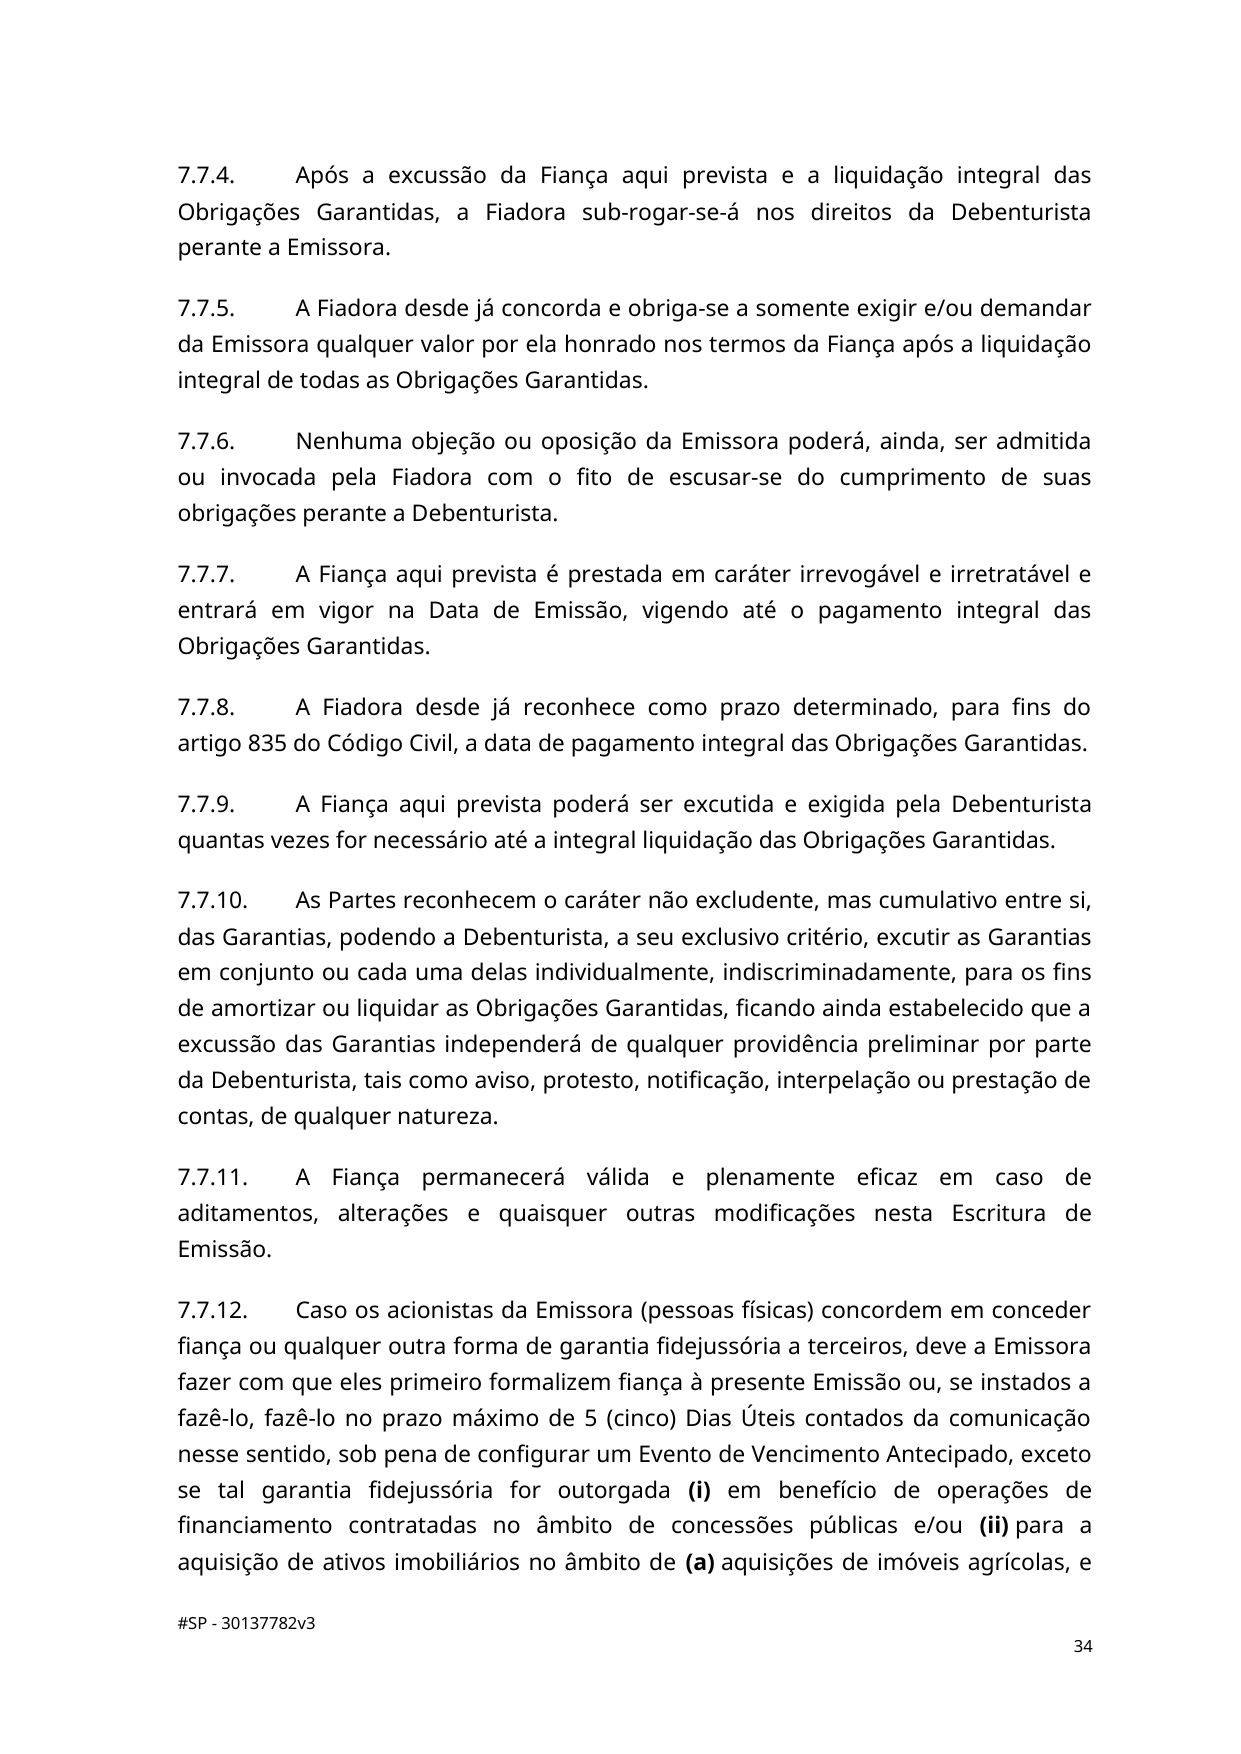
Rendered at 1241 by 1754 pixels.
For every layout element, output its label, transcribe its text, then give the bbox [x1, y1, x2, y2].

subtitle A Fiadora desde já reconhece como prazo determinado, para fins do artigo 835 do Código Civil, a data de pagamento integral das Obrigações Garantidas. [177, 691, 1092, 758]
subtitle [177, 1294, 1092, 1577]
subtitle A Fiança aqui prevista poderá ser excutida e exigida pela Debenturista quantas vezes for necessário até a integral liquidação das Obrigações Garantidas. [177, 788, 1092, 855]
subtitle A Fiadora desde já concorda e obriga-se a somente exigir e/ou demandar da Emissora qualquer valor por ela honrado nos termos da Fiança após a liquidação integral de todas as Obrigações Garantidas. [177, 292, 1092, 395]
subtitle As Partes reconhecem o caráter não excludente, mas cumulativo entre si, das Garantias, podendo a Debenturista, a seu exclusivo critério, excutir as Garantias em conjunto ou cada uma delas individualmente, indiscriminadamente, para os fins de amortizar ou liquidar as Obrigações Garantidas, ficando ainda estabelecido que a excussão das Garantias independerá de qualquer providência preliminar por parte da Debenturista, tais como aviso, protesto, notificação, interpelação ou prestação de contas, de qualquer natureza. [177, 884, 1092, 1131]
subtitle Nenhuma objeção ou oposição da Emissora poderá, ainda, ser admitida ou invocada pela Fiadora com o fito de escusar-se do cumprimento de suas obrigações perante a Debenturista. [177, 425, 1092, 528]
subtitle Após a excussão da Fiança aqui prevista e a liquidação integral das Obrigações Garantidas, a Fiadora sub-rogar-se-á nos direitos da Debenturista perante a Emissora. [177, 159, 1092, 263]
subtitle A Fiança aqui prevista é prestada em caráter irrevogável e irretratável e entrará em vigor na Data de Emissão, vigendo até o pagamento integral das Obrigações Garantidas. [177, 558, 1092, 661]
subtitle A Fiança permanecerá válida e plenamente eficaz em caso de aditamentos, alterações e quaisquer outras modificações nesta Escritura de Emissão. [177, 1161, 1092, 1264]
